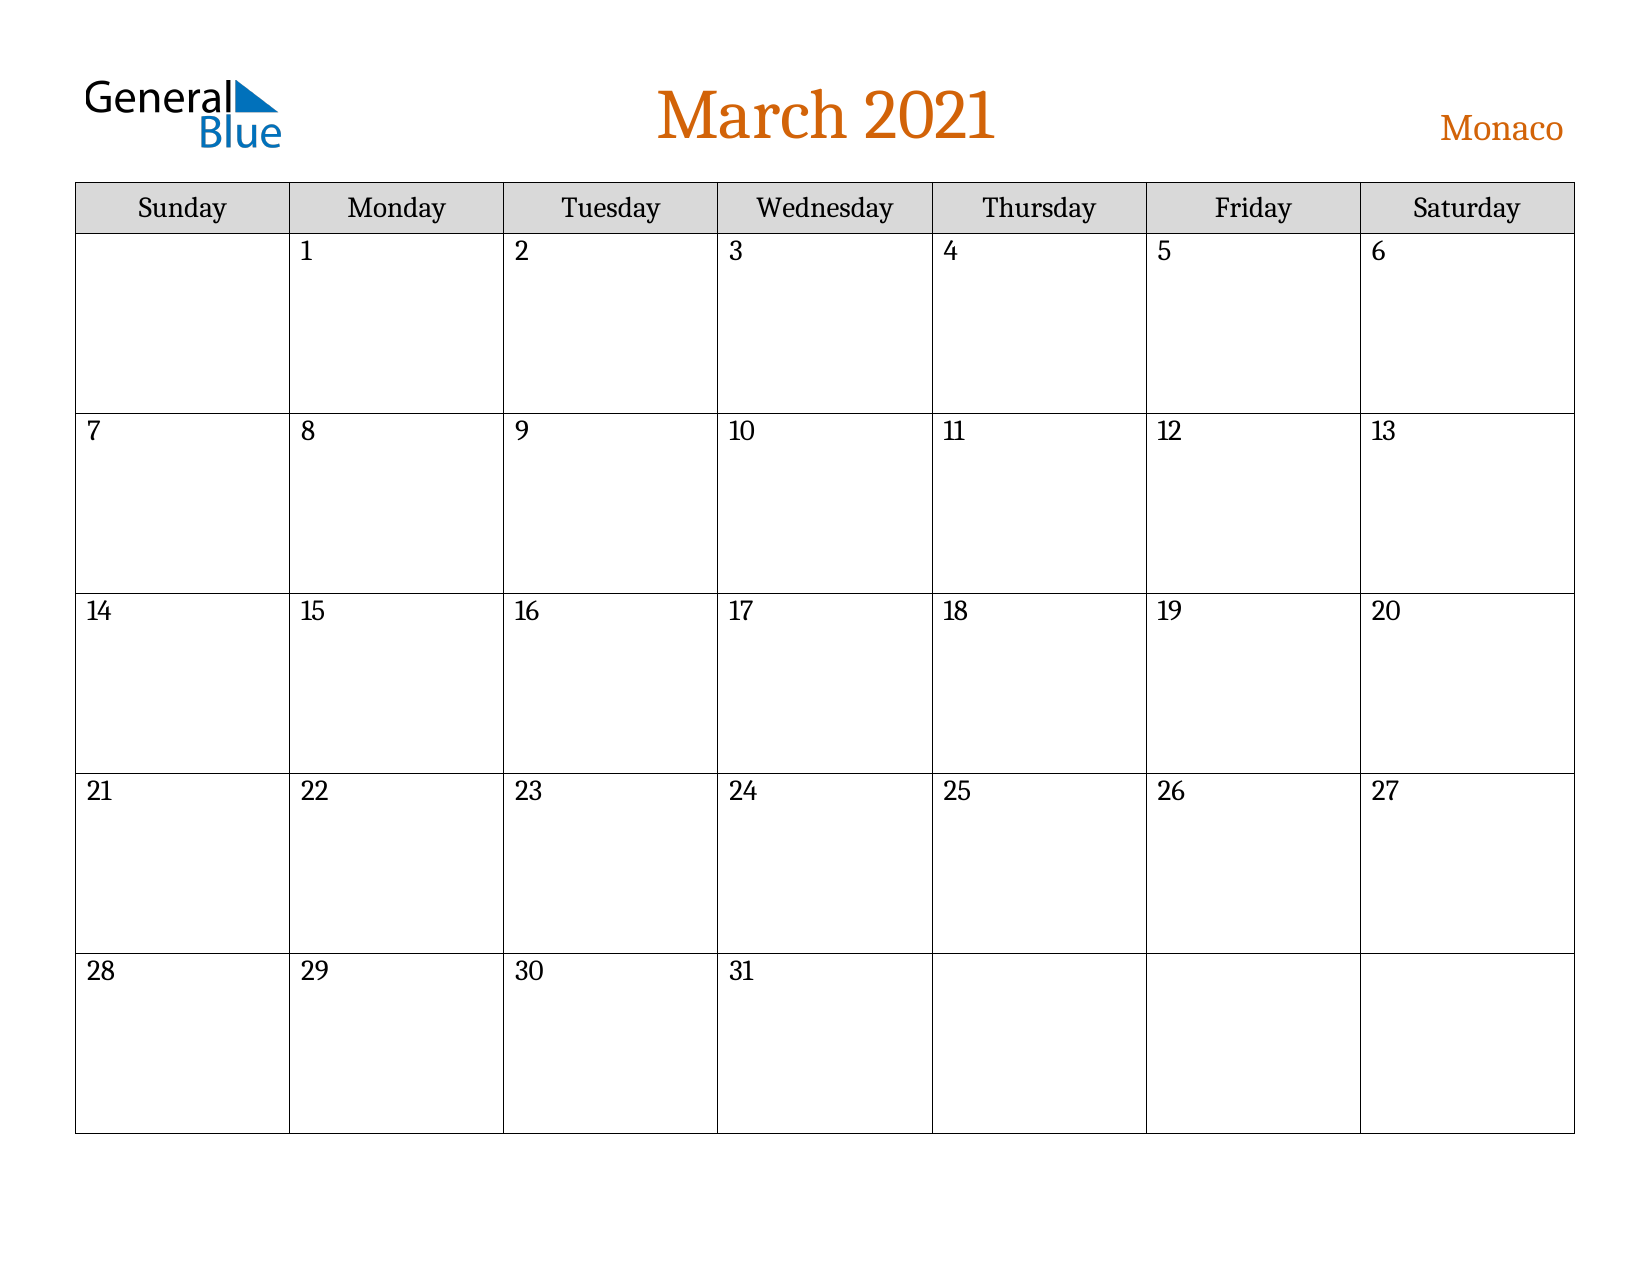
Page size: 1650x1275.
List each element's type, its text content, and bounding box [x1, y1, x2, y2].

table_cell [290, 630, 503, 773]
table_cell [1147, 450, 1360, 593]
table_cell [933, 810, 1146, 953]
table_cell [1147, 810, 1360, 953]
table_cell Tuesday [504, 183, 717, 233]
table_cell 14 [76, 594, 289, 630]
table_cell 5 [1147, 234, 1360, 270]
table_cell 17 [718, 594, 932, 630]
table_cell 20 [1361, 594, 1574, 630]
table_cell 15 [290, 594, 503, 630]
table_cell [1361, 630, 1574, 773]
table_cell [76, 270, 289, 413]
table_cell [76, 450, 289, 593]
table_cell [290, 810, 503, 953]
table_cell Thursday [933, 183, 1146, 233]
table_cell [1361, 270, 1574, 413]
table_cell Friday [1147, 183, 1360, 233]
table_cell 28 [76, 954, 289, 990]
table_cell [504, 810, 717, 953]
table_cell [76, 234, 289, 270]
table_cell [1147, 630, 1360, 773]
table_cell [290, 270, 503, 413]
table_cell 30 [504, 954, 717, 990]
table_cell 7 [76, 414, 289, 450]
table_cell Wednesday [718, 183, 932, 233]
table_cell [933, 270, 1146, 413]
table_cell 18 [933, 594, 1146, 630]
table_cell [933, 954, 1146, 990]
table_cell [76, 990, 289, 1133]
table_cell [290, 450, 503, 593]
table_cell Monday [290, 183, 503, 233]
table_cell 26 [1147, 774, 1360, 810]
table_cell [504, 270, 717, 413]
table_cell 19 [1147, 594, 1360, 630]
table_header March 2021 [504, 75, 1146, 182]
table_cell 2 [504, 234, 717, 270]
table_cell Saturday [1361, 183, 1574, 233]
table_cell [504, 630, 717, 773]
table_cell 10 [718, 414, 932, 450]
table_cell [1147, 990, 1360, 1133]
table_cell [718, 450, 932, 593]
table_cell 25 [933, 774, 1146, 810]
table_cell 8 [290, 414, 503, 450]
table_cell [290, 990, 503, 1133]
table_cell [1361, 990, 1574, 1133]
table_cell 21 [76, 774, 289, 810]
table_cell 27 [1361, 774, 1574, 810]
table_cell [718, 990, 932, 1133]
table_cell 1 [290, 234, 503, 270]
table_cell [76, 630, 289, 773]
table_cell [718, 630, 932, 773]
table_cell 3 [718, 234, 932, 270]
table_cell [1147, 270, 1360, 413]
table_cell [1361, 450, 1574, 593]
table_header Monaco [1146, 75, 1574, 182]
table_cell [718, 810, 932, 953]
table_cell 11 [933, 414, 1146, 450]
table_cell [933, 450, 1146, 593]
table_cell [1147, 954, 1360, 990]
table_cell 16 [504, 594, 717, 630]
table_cell 22 [290, 774, 503, 810]
table_header [76, 75, 503, 182]
table_cell 4 [933, 234, 1146, 270]
table_cell [933, 630, 1146, 773]
picture [86, 80, 281, 148]
table_cell 31 [718, 954, 932, 990]
table_cell [504, 450, 717, 593]
table_cell [1361, 810, 1574, 953]
table_cell 24 [718, 774, 932, 810]
table_cell [504, 990, 717, 1133]
table_cell 9 [504, 414, 717, 450]
table_cell 6 [1361, 234, 1574, 270]
table_cell 23 [504, 774, 717, 810]
table_cell [718, 270, 932, 413]
table_cell [933, 990, 1146, 1133]
table_cell [76, 810, 289, 953]
table_cell Sunday [76, 183, 289, 233]
table_cell 13 [1361, 414, 1574, 450]
table_cell 29 [290, 954, 503, 990]
table_cell [1361, 954, 1574, 990]
table_cell 12 [1147, 414, 1360, 450]
